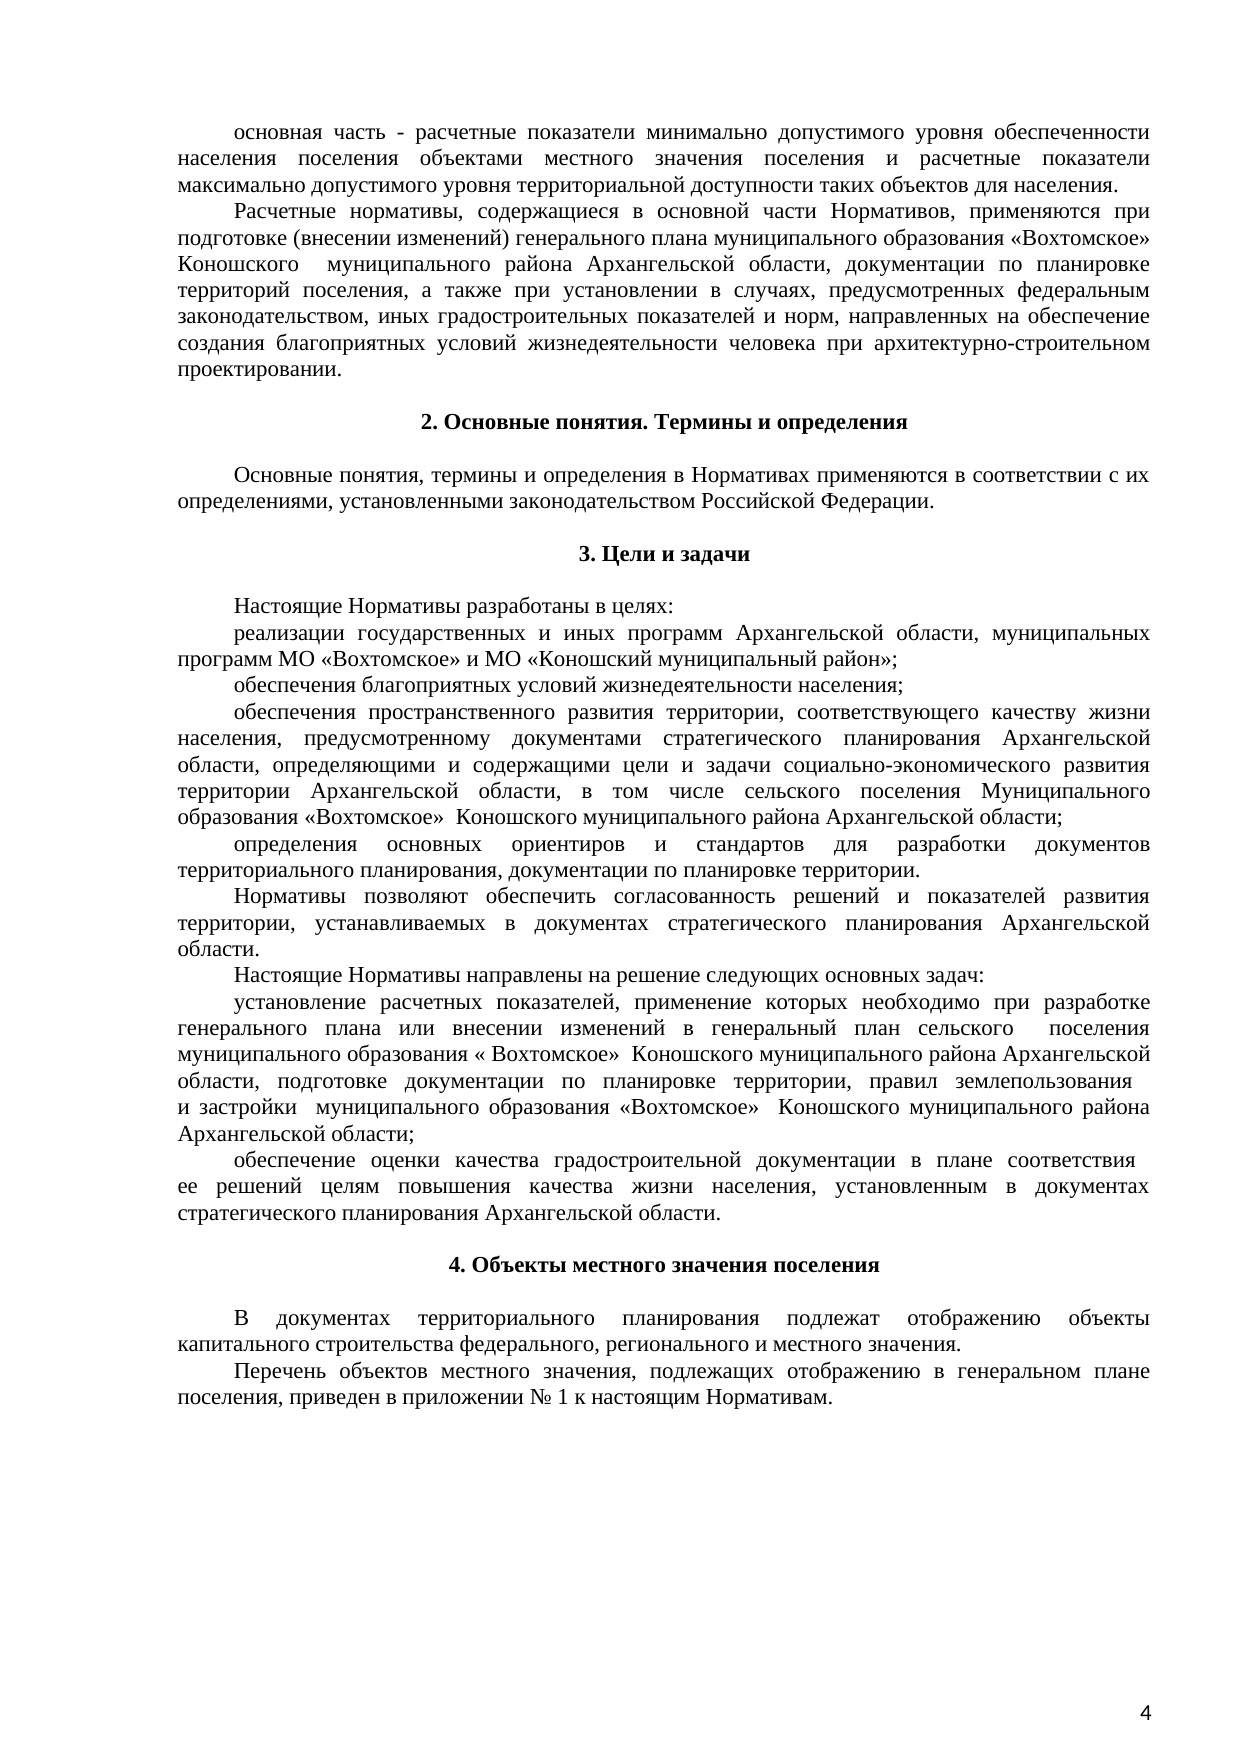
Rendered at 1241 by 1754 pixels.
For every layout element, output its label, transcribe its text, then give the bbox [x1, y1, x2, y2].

text реализации государственных и иных программ Архангельской области, муниципальных программ МО «Вохтомское» и МО «Коношский муниципальный район»; [177, 619, 1152, 672]
text Расчетные нормативы, содержащиеся в основной части Нормативов, применяются при подготовке (внесении изменений) генерального плана муниципального образования «Вохтомское» Коношского муниципального района Архангельской области, документации по планировке территорий поселения, а также при установлении в случаях, предусмотренных федеральным законодательством, иных градостроительных показателей и норм, направленных на обеспечение создания благоприятных условий жизнедеятельности человека при архитектурно-строительном проектировании. [177, 197, 1152, 382]
text обеспечения благоприятных условий жизнедеятельности населения; [177, 672, 1152, 698]
text Перечень объектов местного значения, подлежащих отображению в генеральном плане поселения, приведен в приложении № 1 к настоящим Нормативам. [177, 1357, 1152, 1409]
text 3. Цели и задачи [177, 540, 1152, 566]
text определения основных ориентиров и стандартов для разработки документов территориального планирования, документации по планировке территории. [177, 830, 1152, 882]
text обеспечения пространственного развития территории, соответствующего качеству жизни населения, предусмотренному документами стратегического планирования Архангельской области, определяющими и содержащими цели и задачи социально-экономического развития территории Архангельской области, в том числе сельского поселения Муниципального образования «Вохтомское» Коношского муниципального района Архангельской области; [177, 698, 1152, 830]
text Настоящие Нормативы разработаны в целях: [177, 592, 1152, 619]
text основная часть - расчетные показатели минимально допустимого уровня обеспеченности населения поселения объектами местного значения поселения и расчетные показатели максимально допустимого уровня территориальной доступности таких объектов для населения. [177, 118, 1152, 197]
text обеспечение оценки качества градостроительной документации в плане соответствия ее решений целям повышения качества жизни населения, установленным в документах стратегического планирования Архангельской области. [177, 1146, 1152, 1225]
text 4. Объекты местного значения поселения [177, 1251, 1152, 1278]
text установление расчетных показателей, применение которых необходимо при разработке генерального плана или внесении изменений в генеральный план сельского поселения муниципального образования « Вохтомское» Коношского муниципального района Архангельской области, подготовке документации по планировке территории, правил землепользования и застройки муниципального образования «Вохтомское» Коношского муниципального района Архангельской области; [177, 988, 1152, 1146]
text 2. Основные понятия. Термины и определения [177, 408, 1152, 434]
text Настоящие Нормативы направлены на решение следующих основных задач: [177, 961, 1152, 988]
text Основные понятия, термины и определения в Нормативах применяются в соответствии с их определениями, установленными законодательством Российской Федерации. [177, 461, 1152, 513]
text Нормативы позволяют обеспечить согласованность решений и показателей развития территории, устанавливаемых в документах стратегического планирования Архангельской области. [177, 882, 1152, 961]
text В документах территориального планирования подлежат отображению объекты капитального строительства федерального, регионального и местного значения. [177, 1304, 1152, 1357]
